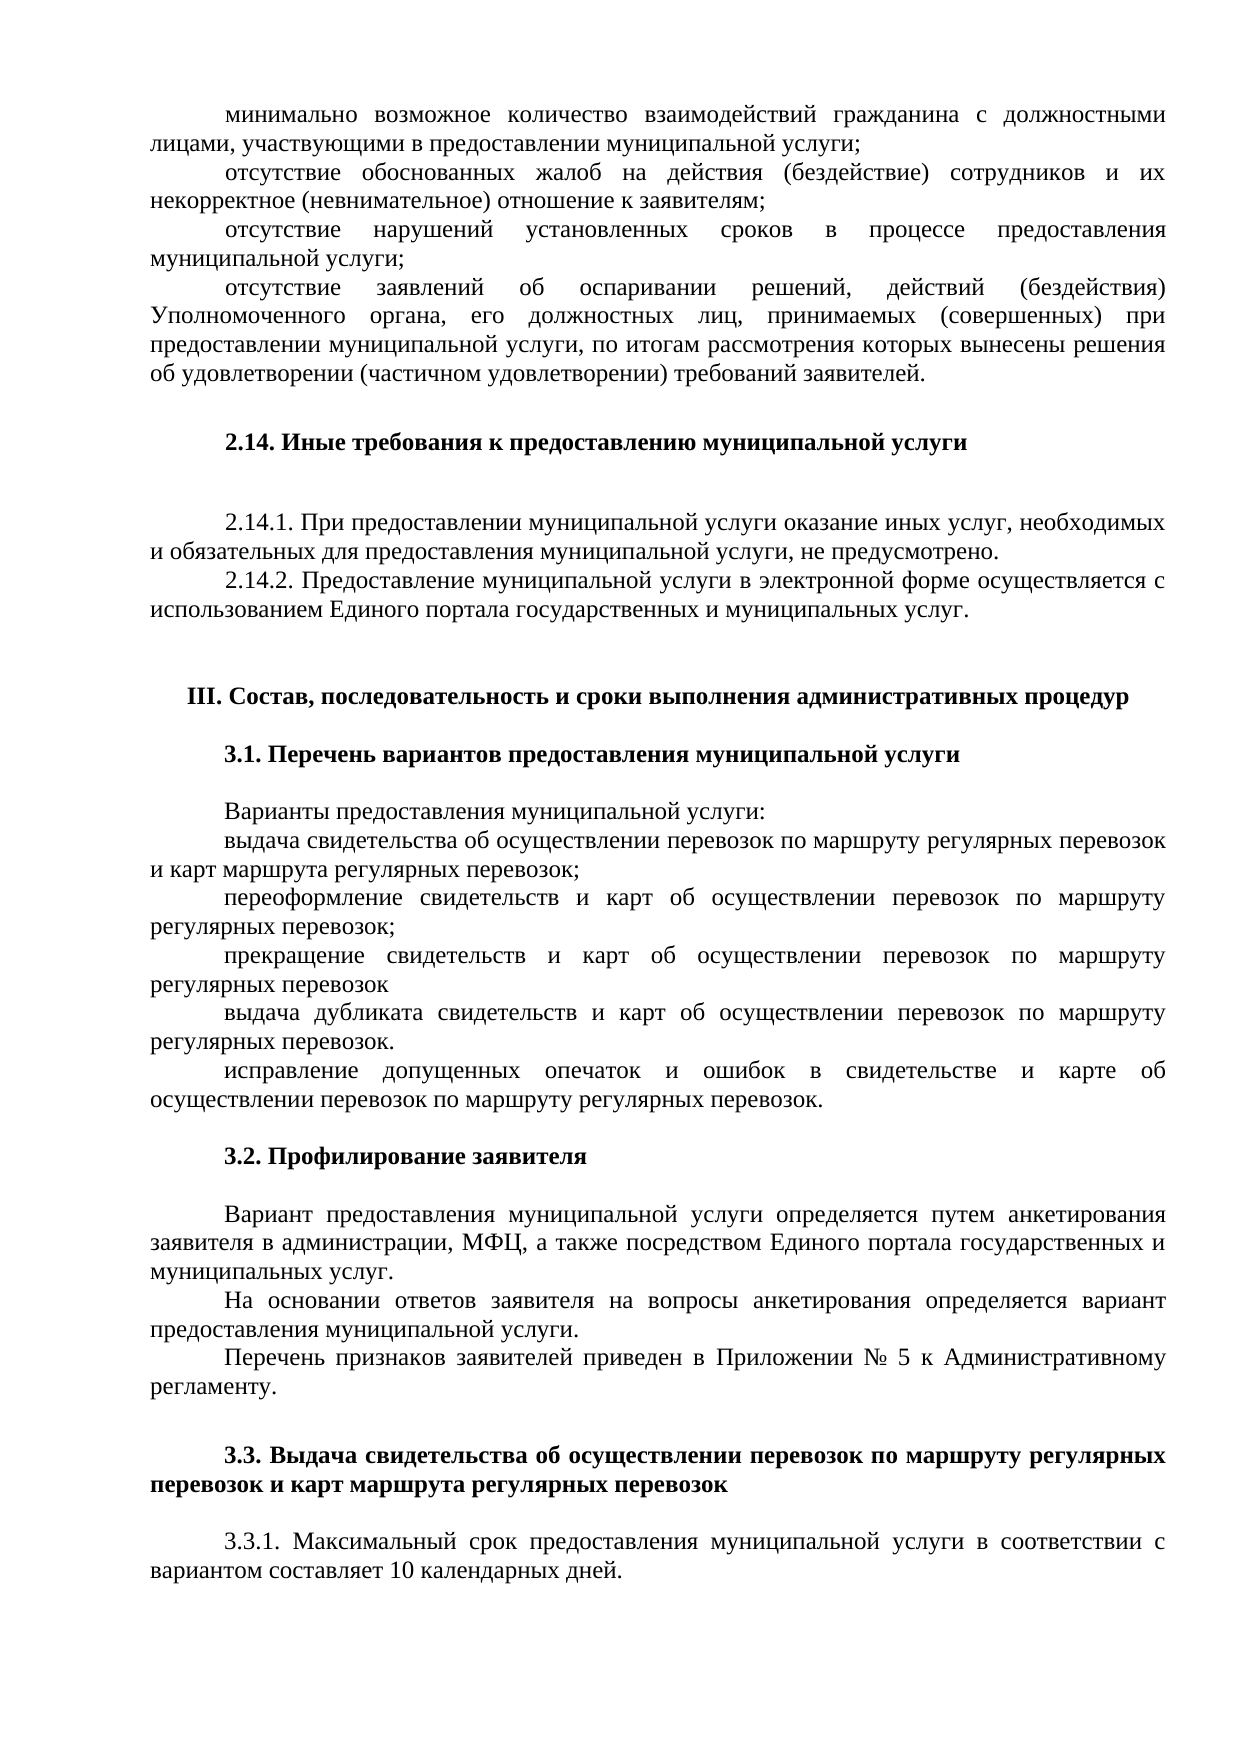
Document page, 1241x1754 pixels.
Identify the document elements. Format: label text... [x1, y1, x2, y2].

text Вариант предоставления муниципальной услуги определяется путем анкетирования заявителя в администрации, МФЦ, а также посредством Единого портала государственных и муниципальных услуг. [150, 1199, 1167, 1285]
text Перечень признаков заявителей приведен в Приложении № 5 к Административному регламенту. [150, 1342, 1167, 1400]
text Варианты предоставления муниципальной услуги: [150, 796, 1167, 825]
text На основании ответов заявителя на вопросы анкетирования определяется вариант предоставления муниципальной услуги. [150, 1285, 1167, 1342]
text прекращение свидетельств и карт об осуществлении перевозок по маршруту регулярных перевозок [150, 940, 1167, 997]
subtitle III. Состав, последовательность и сроки выполнения административных процедур [150, 681, 1167, 710]
subtitle 3.3. Выдача свидетельства об осуществлении перевозок по маршруту регулярных перевозок и карт маршрута регулярных перевозок [150, 1440, 1167, 1497]
text переоформление свидетельств и карт об осуществлении перевозок по маршруту регулярных перевозок; [150, 882, 1167, 940]
text исправление допущенных опечаток и ошибок в свидетельстве и карте об осуществлении перевозок по маршруту регулярных перевозок. [150, 1055, 1167, 1112]
text 3.3.1. Максимальный срок предоставления муниципальной услуги в соответствии с вариантом составляет 10 календарных дней. [150, 1526, 1167, 1584]
text выдача дубликата свидетельств и карт об осуществлении перевозок по маршруту регулярных перевозок. [150, 997, 1167, 1055]
text отсутствие нарушений установленных сроков в процессе предоставления муниципальной услуги; [150, 214, 1167, 272]
text отсутствие обоснованных жалоб на действия (бездействие) сотрудников и их некорректное (невнимательное) отношение к заявителям; [150, 157, 1167, 214]
text 3.1. Перечень вариантов предоставления муниципальной услуги [150, 739, 1167, 767]
text 2.14.2. Предоставление муниципальной услуги в электронной форме осуществляется с использованием Единого портала государственных и муниципальных услуг. [150, 565, 1167, 623]
text 3.2. Профилирование заявителя [150, 1141, 1167, 1170]
text выдача свидетельства об осуществлении перевозок по маршруту регулярных перевозок и карт маршрута регулярных перевозок; [150, 825, 1167, 882]
text 2.14. Иные требования к предоставлению муниципальной услуги [150, 427, 1167, 455]
text 2.14.1. При предоставлении муниципальной услуги оказание иных услуг, необходимых и обязательных для предоставления муниципальной услуги, не предусмотрено. [150, 507, 1167, 564]
text минимально возможное количество взаимодействий гражданина с должностными лицами, участвующими в предоставлении муниципальной услуги; [150, 99, 1167, 157]
text отсутствие заявлений об оспаривании решений, действий (бездействия) Уполномоченного органа, его должностных лиц, принимаемых (совершенных) при предоставлении муниципальной услуги, по итогам рассмотрения которых вынесены решения об удовлетворении (частичном удовлетворении) требований заявителей. [150, 272, 1167, 387]
